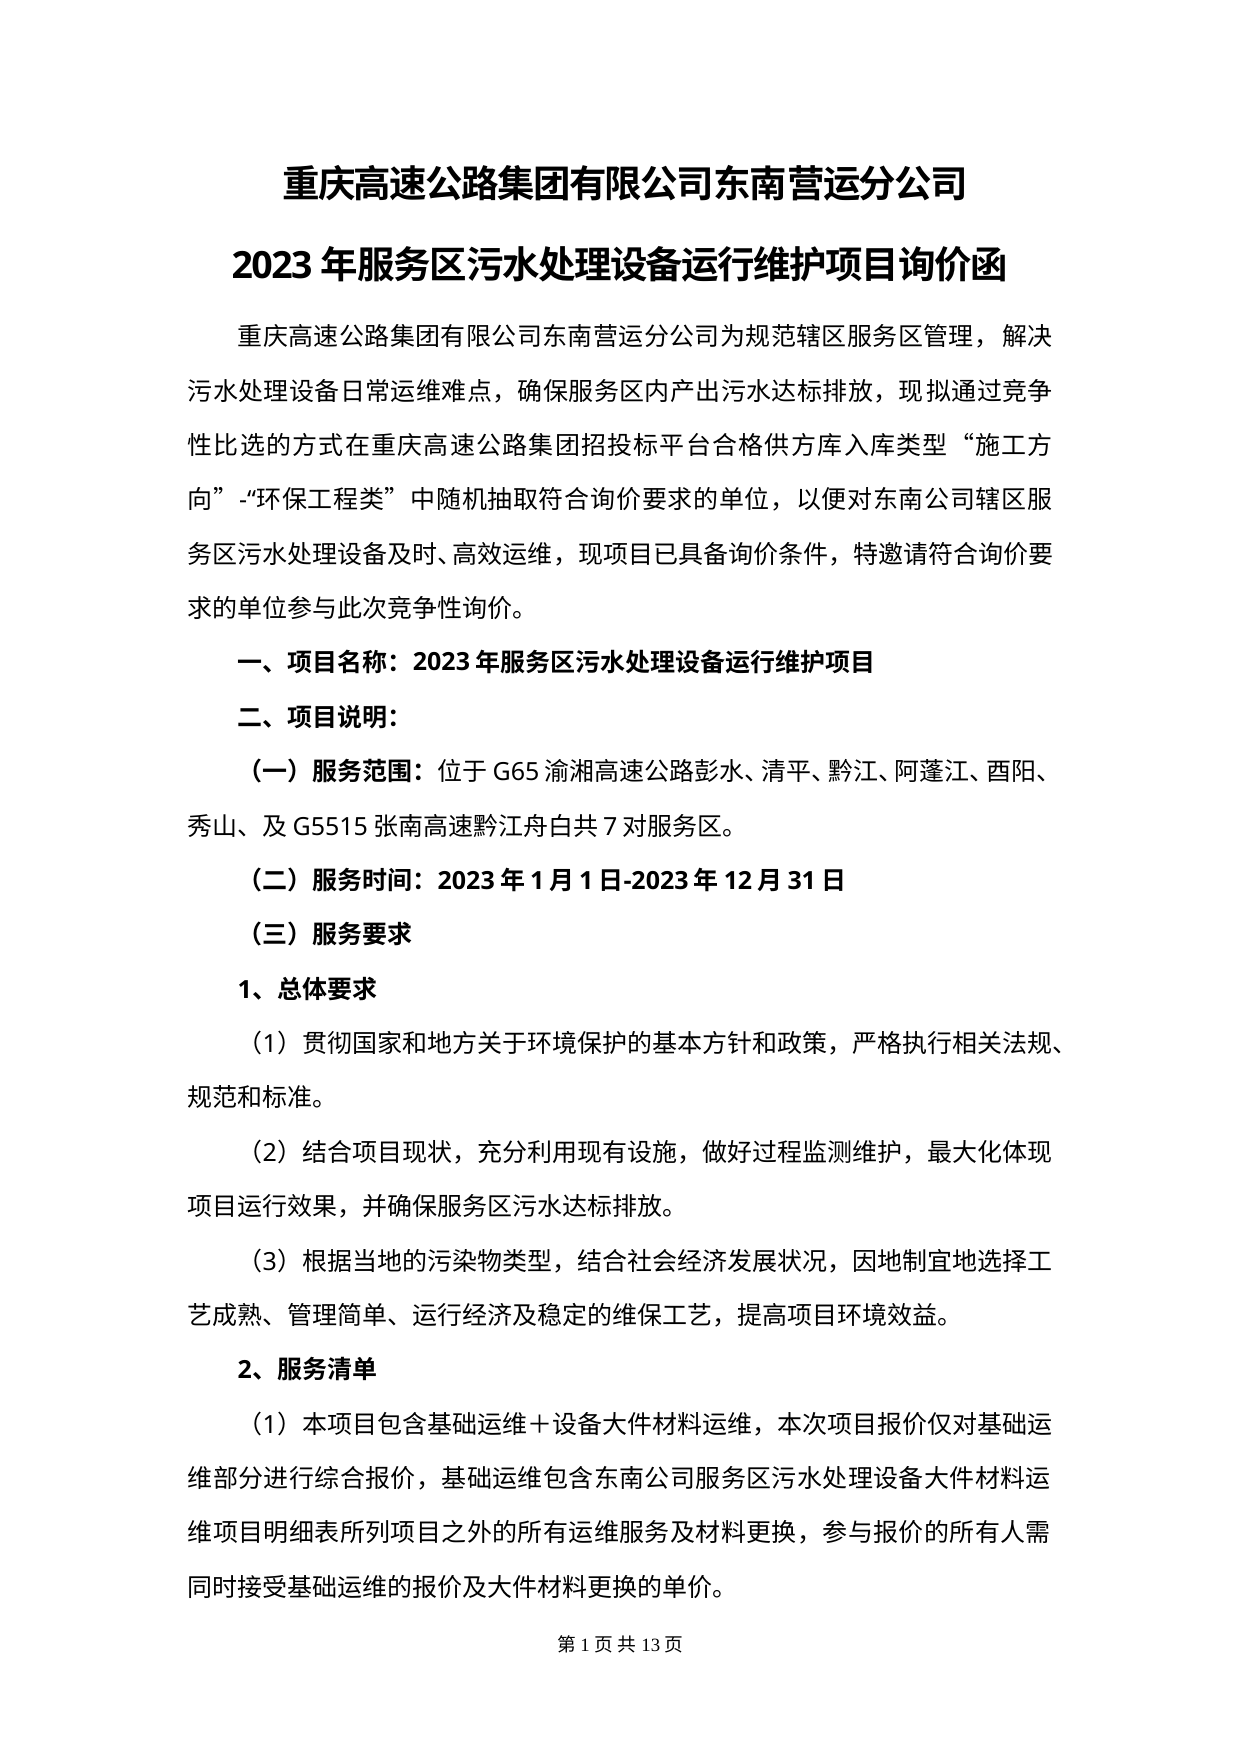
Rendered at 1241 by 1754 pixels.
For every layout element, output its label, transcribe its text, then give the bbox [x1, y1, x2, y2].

list 1、总体要求 [187, 969, 1053, 1005]
text 重庆高速公路集团有限公司东南营运分公司 2023年服务区污水处理设备运行维护项目询价函 [187, 153, 1053, 289]
list （一）服务范围：位于G65渝湘高速公路彭水、清平、黔江、阿蓬江、酉阳、秀山、及G5515张南高速黔江舟白共7对服务区。 [187, 752, 1053, 842]
list （3）根据当地的污染物类型，结合社会经济发展状况，因地制宜地选择工艺成熟、管理简单、运行经济及稳定的维保工艺，提高项目环境效益。 [187, 1241, 1053, 1332]
list （二）服务时间：2023年1月1日-2023年12月31日 [187, 860, 1053, 897]
list 2、服务清单 [187, 1350, 1053, 1386]
list （2）结合项目现状，充分利用现有设施，做好过程监测维护，最大化体现项目运行效果，并确保服务区污水达标排放。 [187, 1132, 1053, 1223]
text 重庆高速公路集团有限公司东南营运分公司为规范辖区服务区管理，解决污水处理设备日常运维难点，确保服务区内产出污水达标排放，现拟通过竞争性比选的方式在重庆高速公路集团招投标平台合格供方库入库类型“施工方向”-“环保工程类”中随机抽取符合询价要求的单位，以便对东南公司辖区服务区污水处理设备及时、高效运维，现项目已具备询价条件，特邀请符合询价要求的单位参与此次竞争性询价。 [187, 317, 1053, 625]
text 一、项目名称：2023年服务区污水处理设备运行维护项目 [187, 643, 1053, 679]
list 二、项目说明： [187, 697, 1053, 733]
list （1）贯彻国家和地方关于环境保护的基本方针和政策，严格执行相关法规、规范和标准。 [187, 1023, 1053, 1114]
list （三）服务要求 [187, 915, 1053, 951]
list （1）本项目包含基础运维＋设备大件材料运维，本次项目报价仅对基础运维部分进行综合报价，基础运维包含东南公司服务区污水处理设备大件材料运维项目明细表所列项目之外的所有运维服务及材料更换，参与报价的所有人需同时接受基础运维的报价及大件材料更换的单价。 [187, 1404, 1053, 1603]
